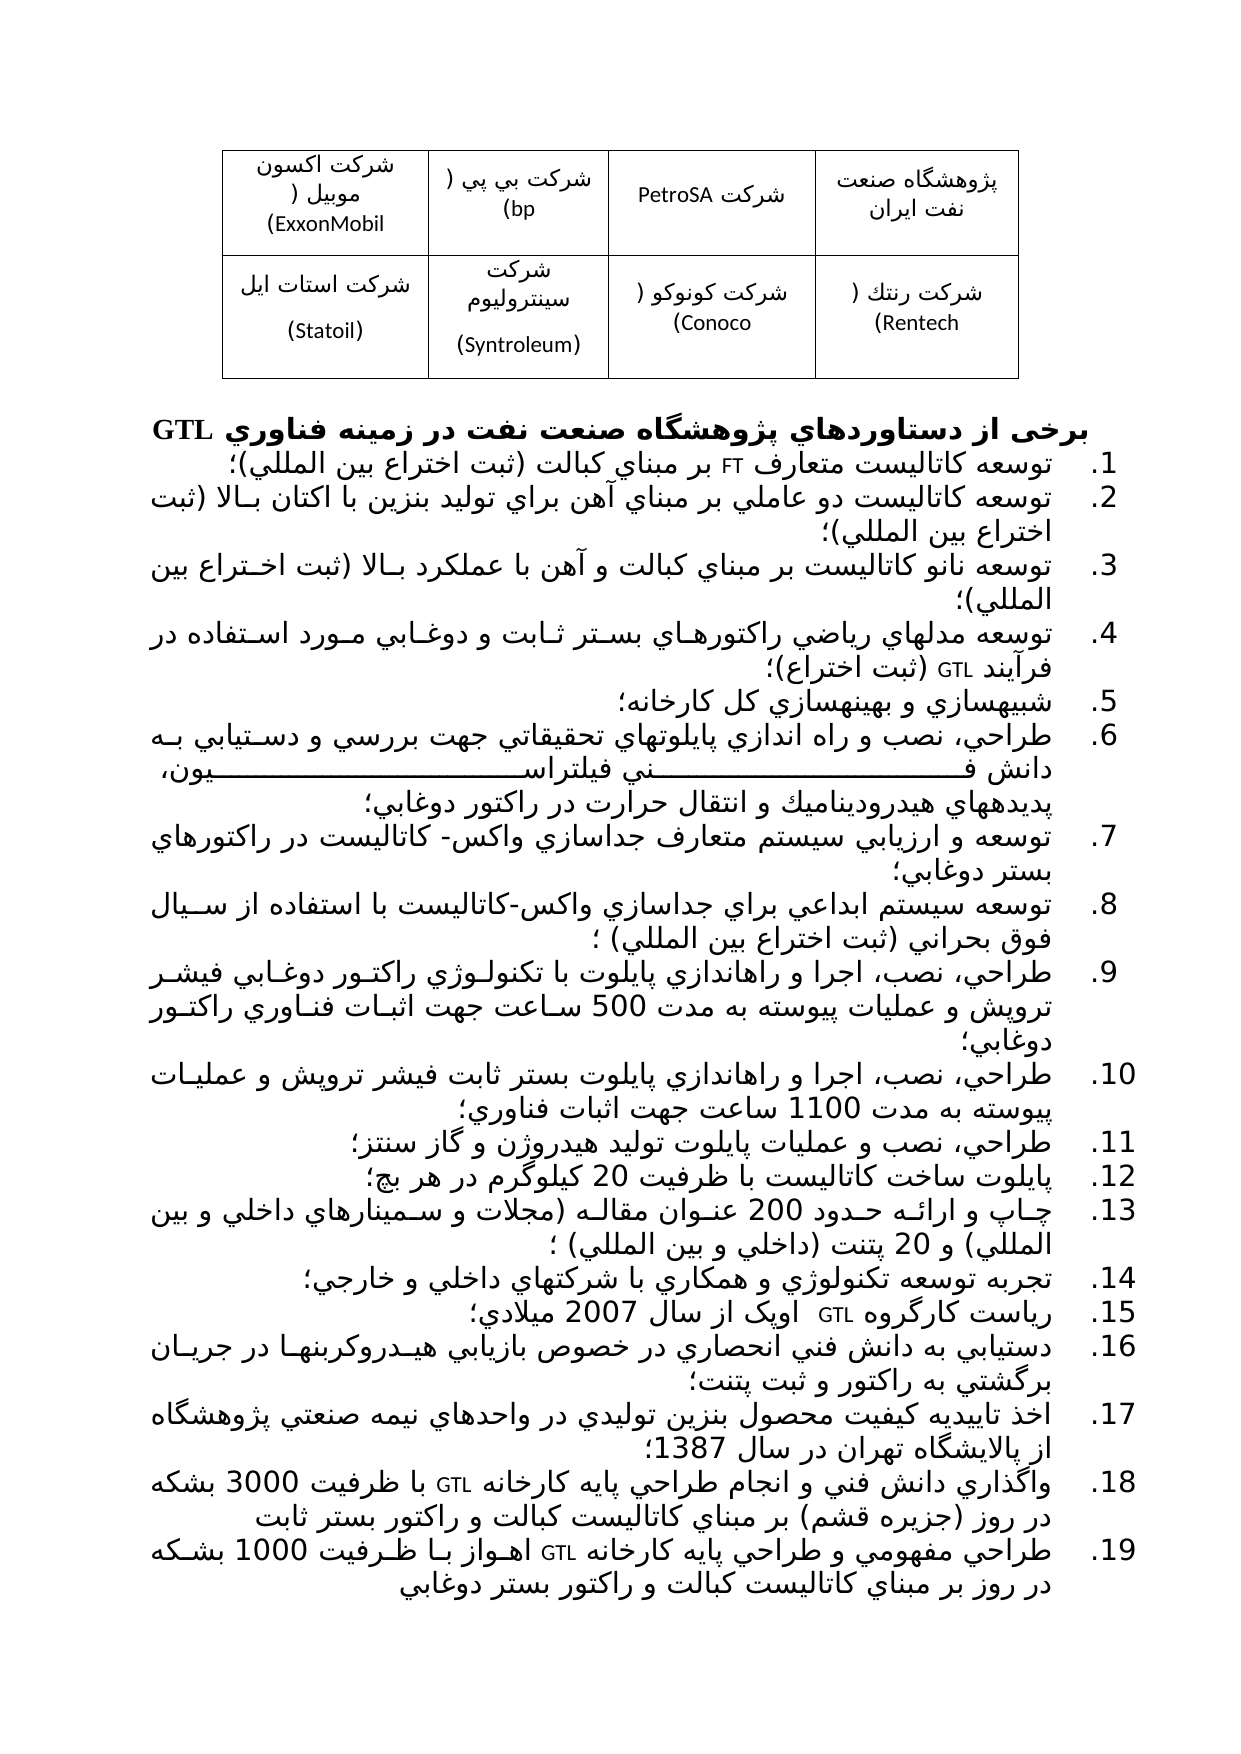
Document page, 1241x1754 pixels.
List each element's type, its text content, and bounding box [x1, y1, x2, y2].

table_header پژوهشگاه صنعت نفت ايران [816, 151, 1018, 255]
table_header شركت بي پي (bp) [429, 151, 608, 255]
table_header شركت اكسون موبيل (ExxonMobil) [223, 151, 428, 255]
list دستيابي به دانش فني انحصاري در خصوص بازيابي هيدروكربنها در جريان برگشتي به راكتور و ثبت پتنت؛ [150, 1329, 1090, 1397]
list تجربه توسعه تكنولوژي و همكاري با شركتهاي داخلي و خارجي؛ [150, 1261, 1090, 1295]
list توسعه مدلهاي رياضي راکتورهاي بستر ثابت و دوغابي مورد استفاده در فرآيند GTL (ثبت اختراع)؛ [150, 616, 1090, 684]
list شبيهسازي و بهينهسازي كل كارخانه؛ [150, 684, 1090, 718]
list توسعه کاتاليست دو عاملي بر مبناي آهن براي توليد بنزين با اکتان بالا (ثبت اختراع بين المللي)؛ [150, 480, 1090, 548]
list توسعه کاتاليست متعارف FT بر مبناي کبالت (ثبت اختراع بين المللي)؛ [150, 446, 1090, 480]
list پايلوت ساخت كاتاليست با ظرفيت 20 کيلوگرم در هر بچ؛ [150, 1159, 1090, 1193]
list اخذ تاييديه كيفيت محصول بنزين توليدي در واحدهاي نيمه صنعتي پژوهشگاه از پالايشگاه تهران در سال 1387؛ [150, 1397, 1090, 1465]
list واگذاري دانش فني و انجام طراحي پايه كارخانه GTL با ظرفيت 3000 بشكه در روز (جزيره قشم) بر مبناي كاتاليست كبالت و راكتور بستر ثابت [150, 1465, 1090, 1533]
list توسعه سيستم ابداعي براي جداسازي واکس-کاتاليست با استفاده از سيال فوق بحراني (ثبت اختراع بين المللي) ؛ [150, 888, 1090, 956]
subtitle برخی از دستاوردهاي پژوهشگاه صنعت نفت در زمينه فناوري GTL [150, 412, 1090, 446]
list رياست کارگروه GTL اوپک از سال 2007 ميلادي؛ [150, 1295, 1090, 1329]
table_cell شركت رنتك (Rentech) [816, 256, 1018, 377]
list چاپ و ارائه حدود 200 عنوان مقاله (مجلات و سمينارهاي داخلي و بين المللي) و 20 پتنت (داخلي و بين المللي) ؛ [150, 1193, 1090, 1261]
list طراحي، نصب و راه اندازي پايلوتهاي تحقيقاتي جهت بررسي و دستيابي به دانش فني فيلتراسيون، پديدههاي هيدروديناميك و انتقال حرارت در راكتور دوغابي؛ [150, 718, 1090, 820]
list طراحي، نصب و عمليات پايلوت توليد هيدروژن و گاز سنتز؛ [150, 1125, 1090, 1159]
table_cell شركت سينتروليوم (Syntroleum) [429, 256, 608, 377]
list طراحي، نصب، اجرا و راهاندازي پايلوت بستر ثابت فيشر تروپش و عمليات پيوسته به مدت 1100 ساعت جهت اثبات فناوري؛ [150, 1057, 1090, 1125]
list توسعه و ارزيابي سيستم متعارف جداسازي واکس- کاتاليست در راکتورهاي بستر دوغابي؛ [150, 820, 1090, 888]
list طراحي مفهومي و طراحي پايه كارخانه GTL اهواز با ظرفيت 1000 بشكه در روز بر مبناي كاتاليست كبالت و راكتور بستر دوغابي [150, 1533, 1090, 1601]
table_header شركت PetroSA [609, 151, 815, 255]
table_cell شركت استات ايل (Statoil) [223, 256, 428, 377]
table_cell شركت كونوكو (Conoco) [609, 256, 815, 377]
list طراحي، نصب، اجرا و راهاندازي پايلوت با تكنولوژي راكتور دوغابي فيشر تروپش و عمليات پيوسته به مدت 500 ساعت جهت اثبات فناوري راكتور دوغابي؛ [150, 956, 1090, 1057]
list توسعه نانو کاتاليست بر مبناي کبالت و آهن با عملکرد بالا (ثبت اختراع بين المللي)؛ [150, 548, 1090, 616]
